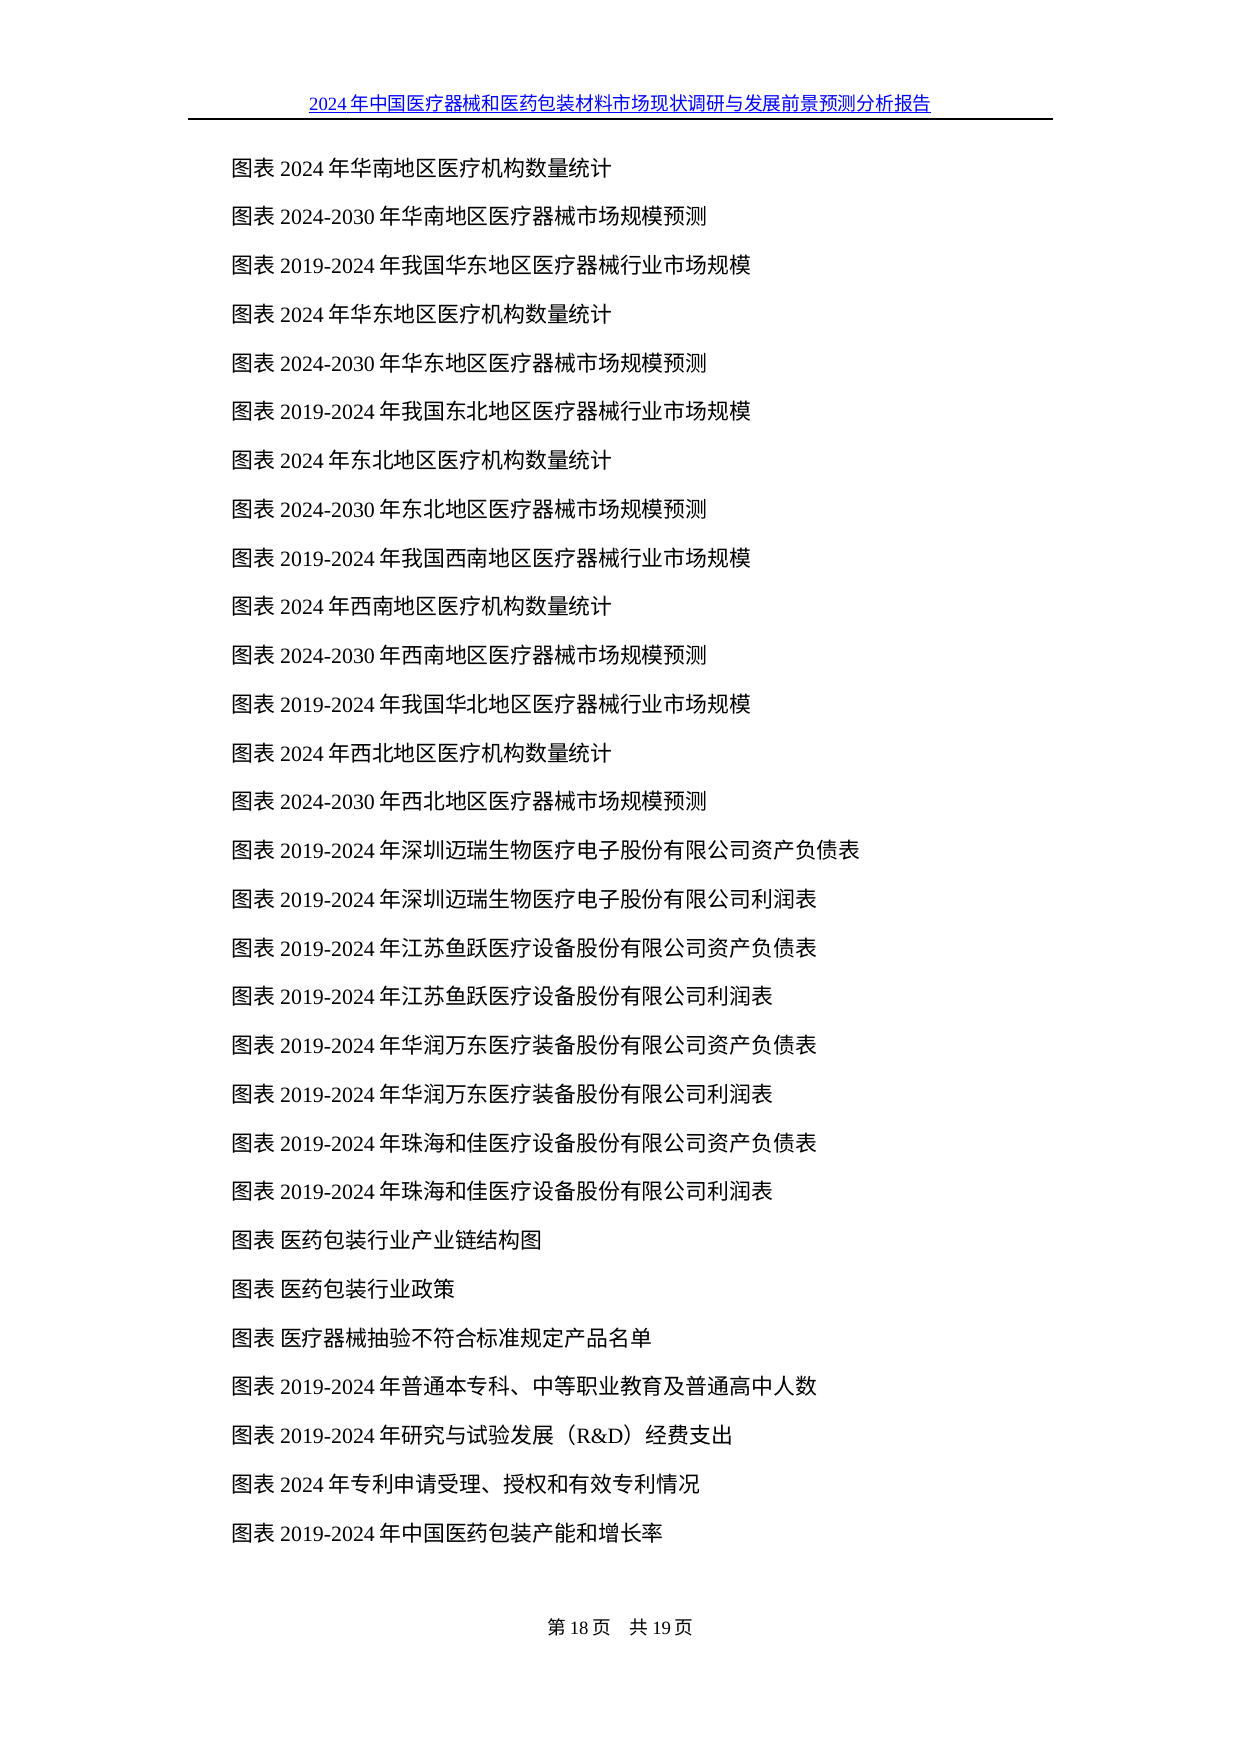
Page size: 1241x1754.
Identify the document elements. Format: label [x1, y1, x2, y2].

text [187, 150, 1053, 1548]
